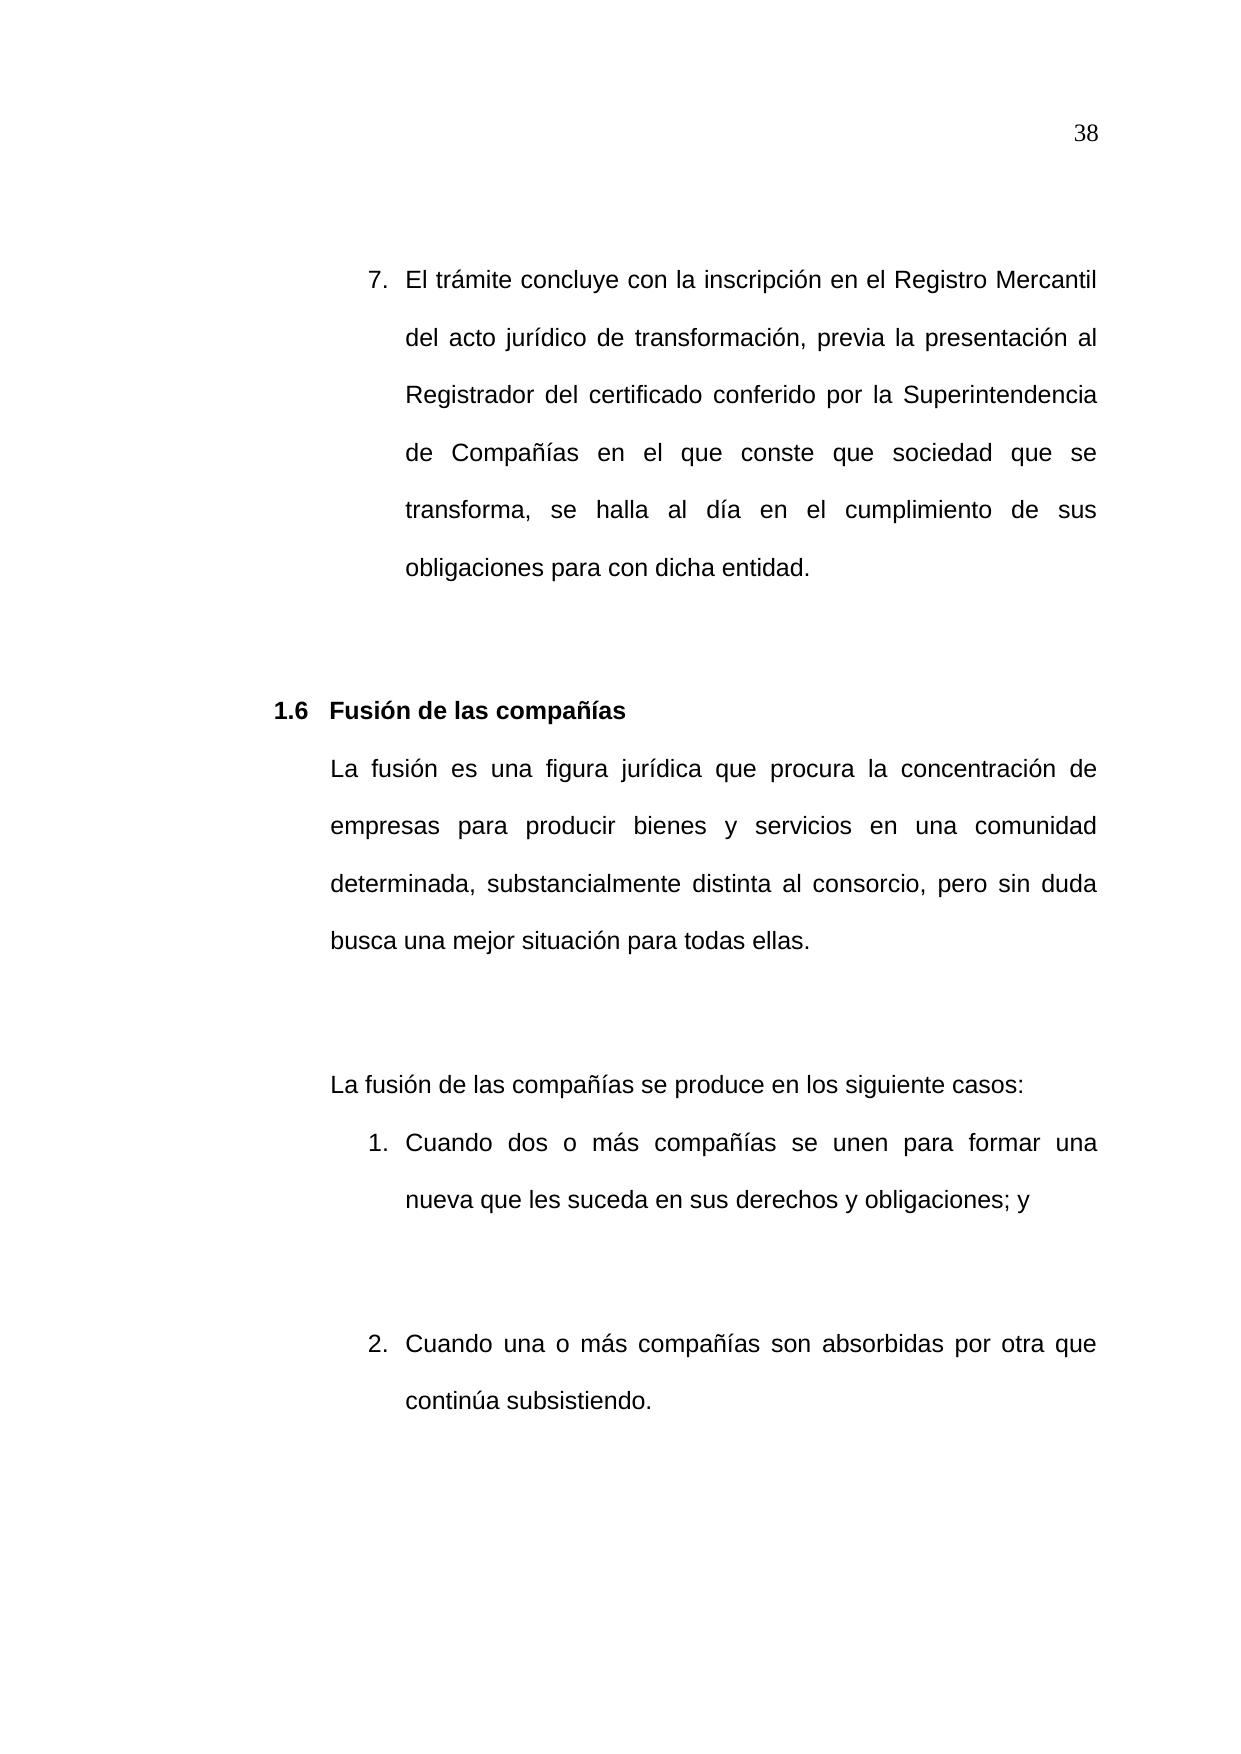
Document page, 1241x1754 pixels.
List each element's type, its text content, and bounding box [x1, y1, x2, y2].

list Cuando una o más compañías son absorbidas por otra que continúa subsistiendo. [368, 1329, 1098, 1415]
list Cuando dos o más compañías se unen para formar una nueva que les suceda en sus derechos y obligaciones; y [368, 1127, 1098, 1214]
text La fusión es una figura jurídica que procura la concentración de empresas para producir bienes y servicios en una comunidad determinada, substancialmente distinta al consorcio, pero sin duda busca una mejor situación para todas ellas. [330, 754, 1098, 955]
text La fusión de las compañías se produce en los siguiente casos: [330, 1070, 1098, 1099]
subtitle 1.6 Fusión de las compañías [273, 696, 1098, 725]
list El trámite concluye con la inscripción en el Registro Mercantil del acto jurídico de transformación, previa la presentación al Registrador del certificado conferido por la Superintendencia de Compañías en el que conste que sociedad que se transforma, se halla al día en el cumplimiento de sus obligaciones para con dicha entidad. [368, 265, 1098, 581]
